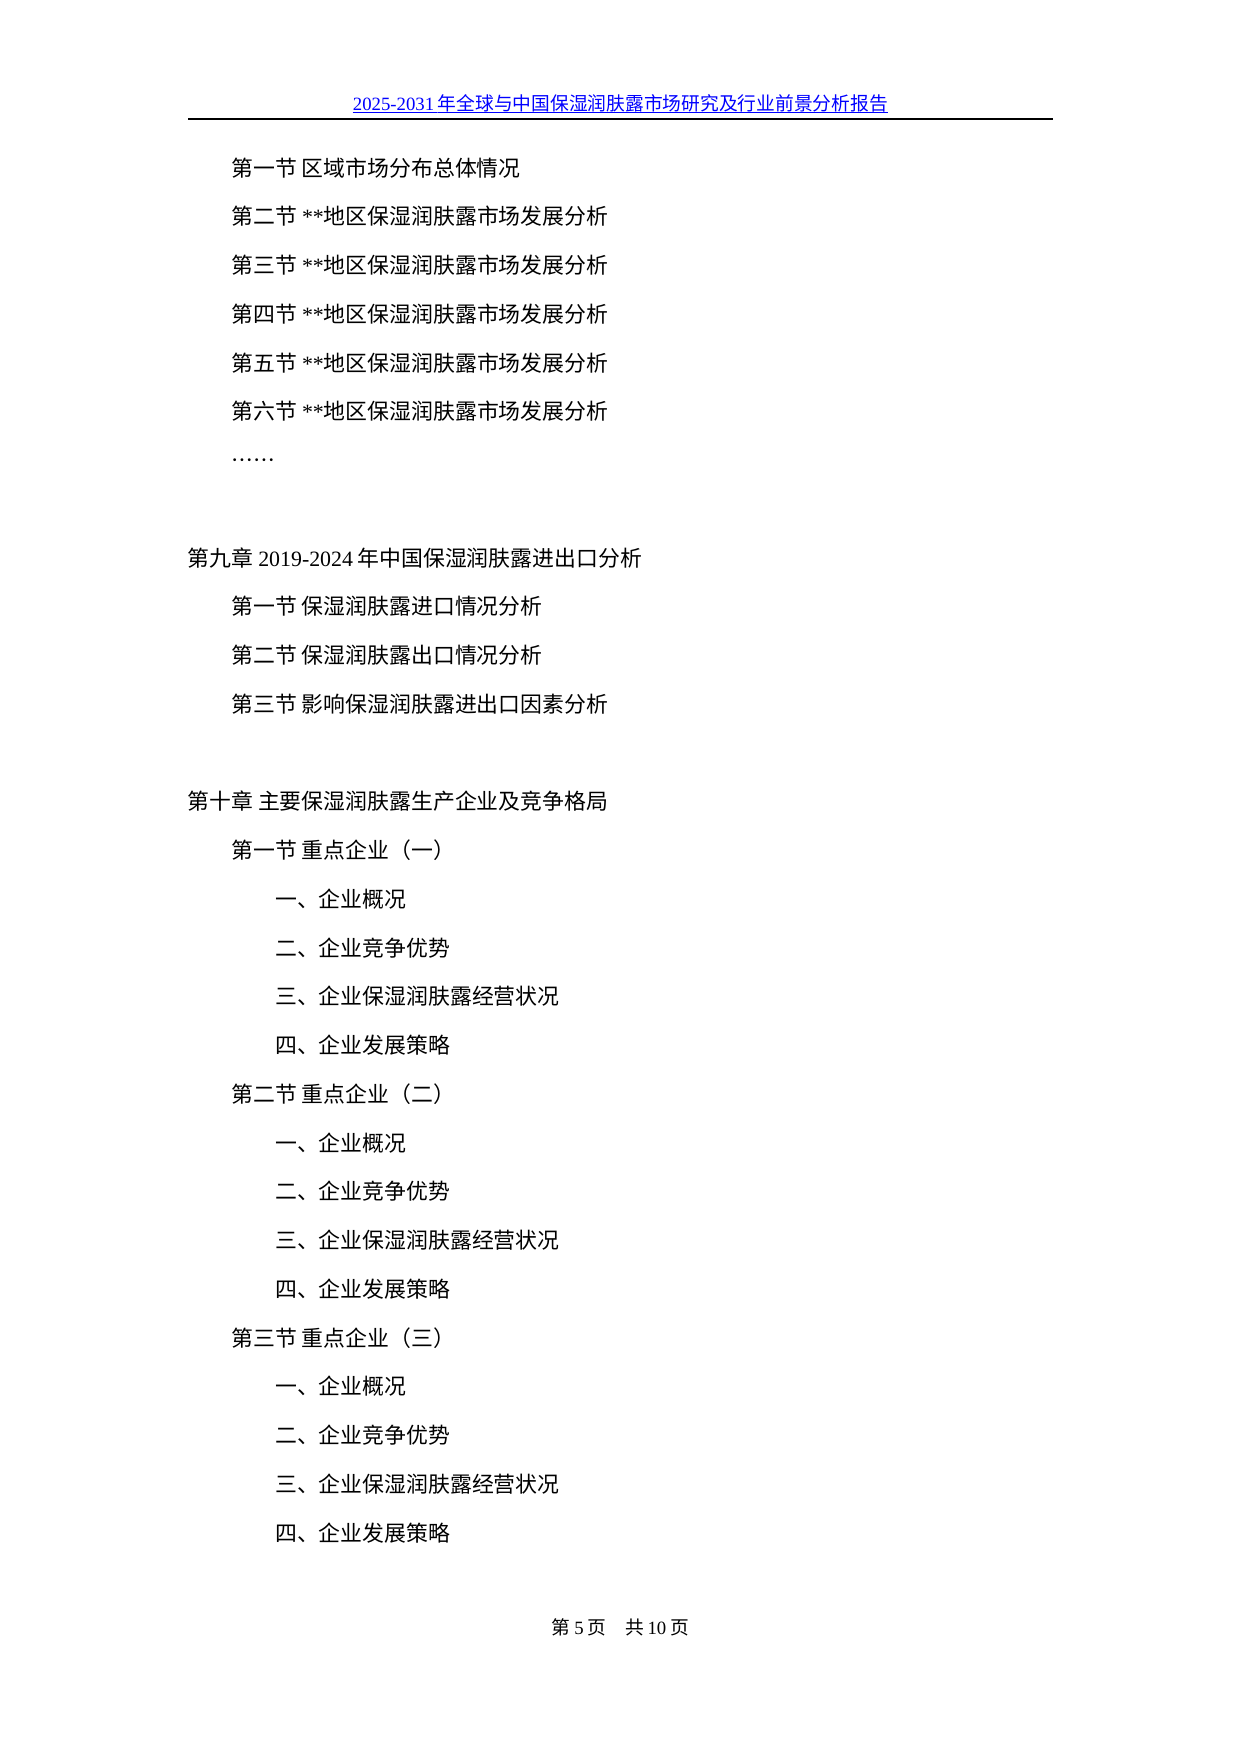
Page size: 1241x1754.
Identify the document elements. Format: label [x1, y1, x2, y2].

text [187, 150, 1053, 1548]
